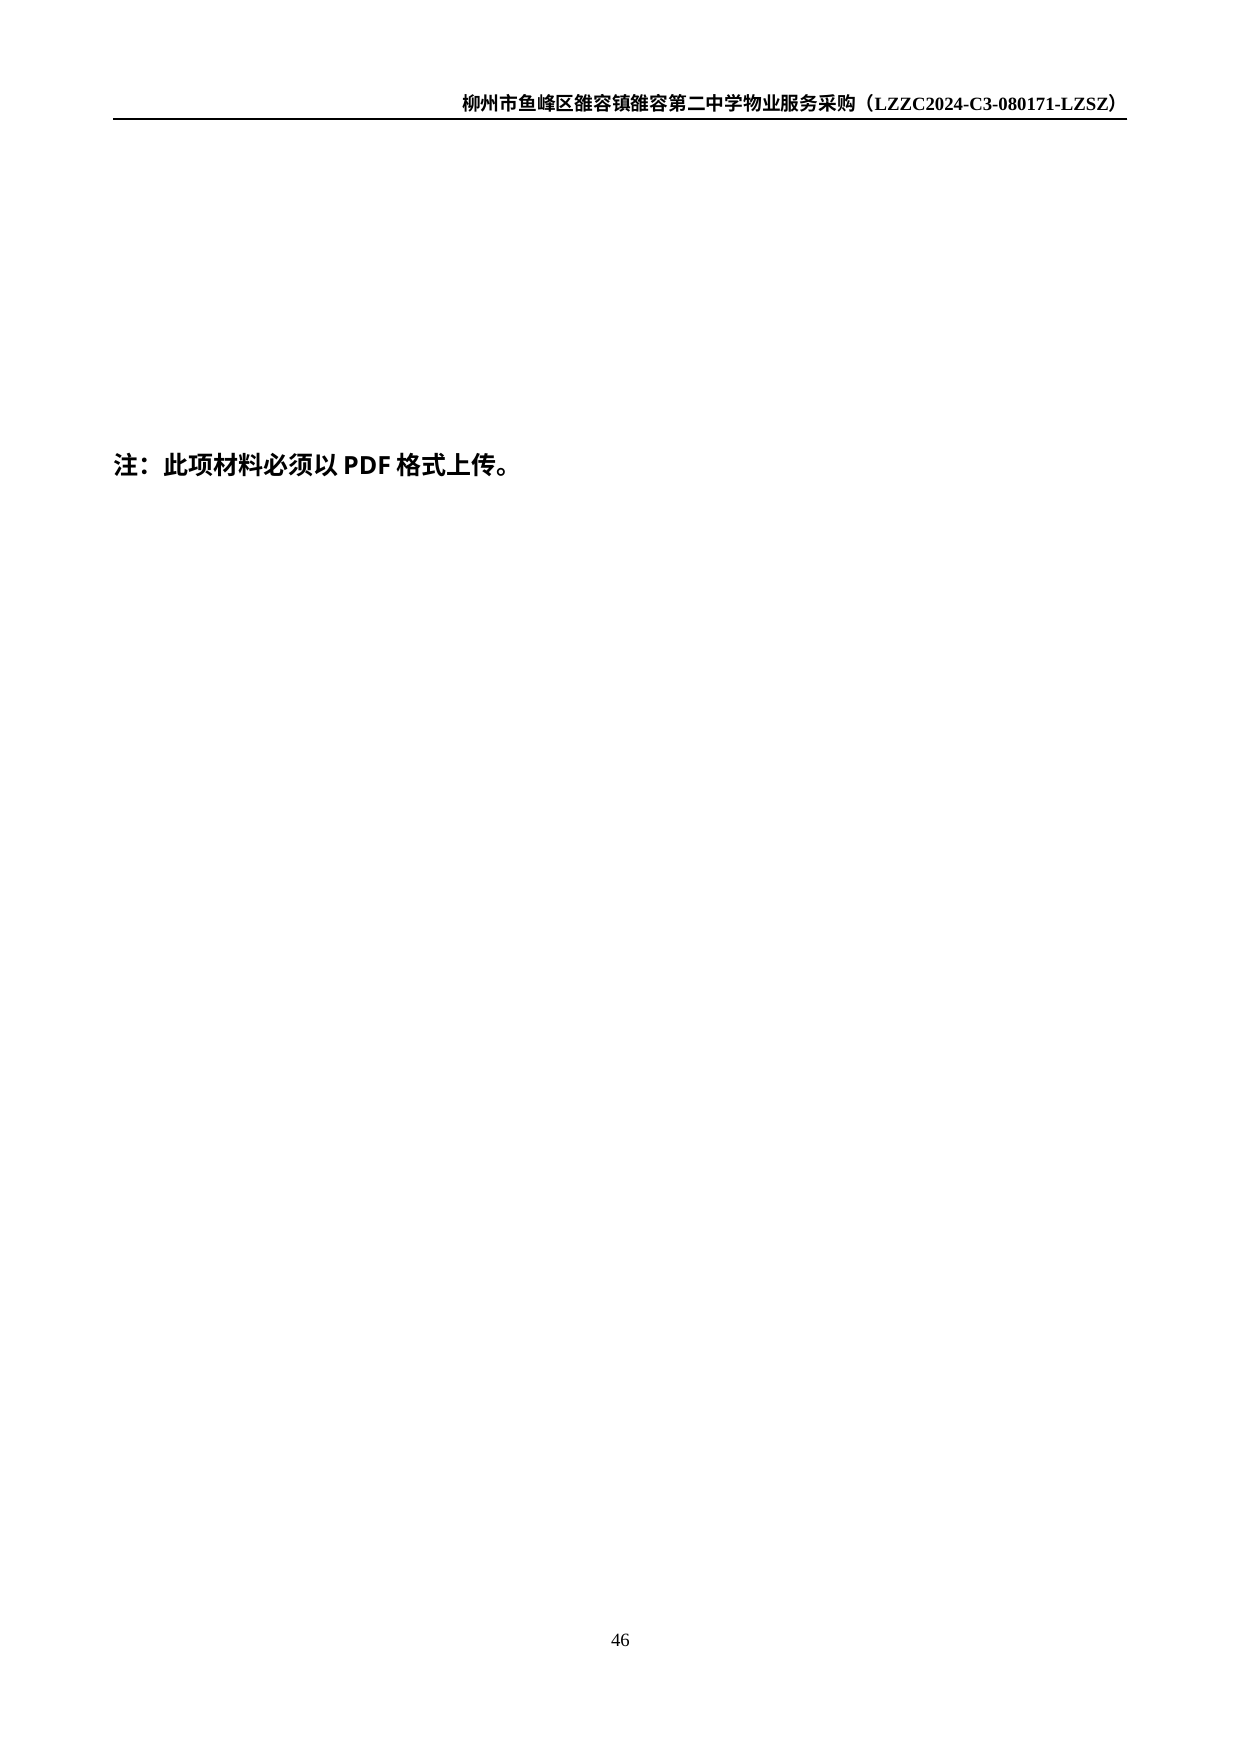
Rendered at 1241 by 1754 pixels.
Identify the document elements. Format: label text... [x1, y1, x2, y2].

text 注：此项材料必须以PDF格式上传。 [113, 431, 1127, 496]
